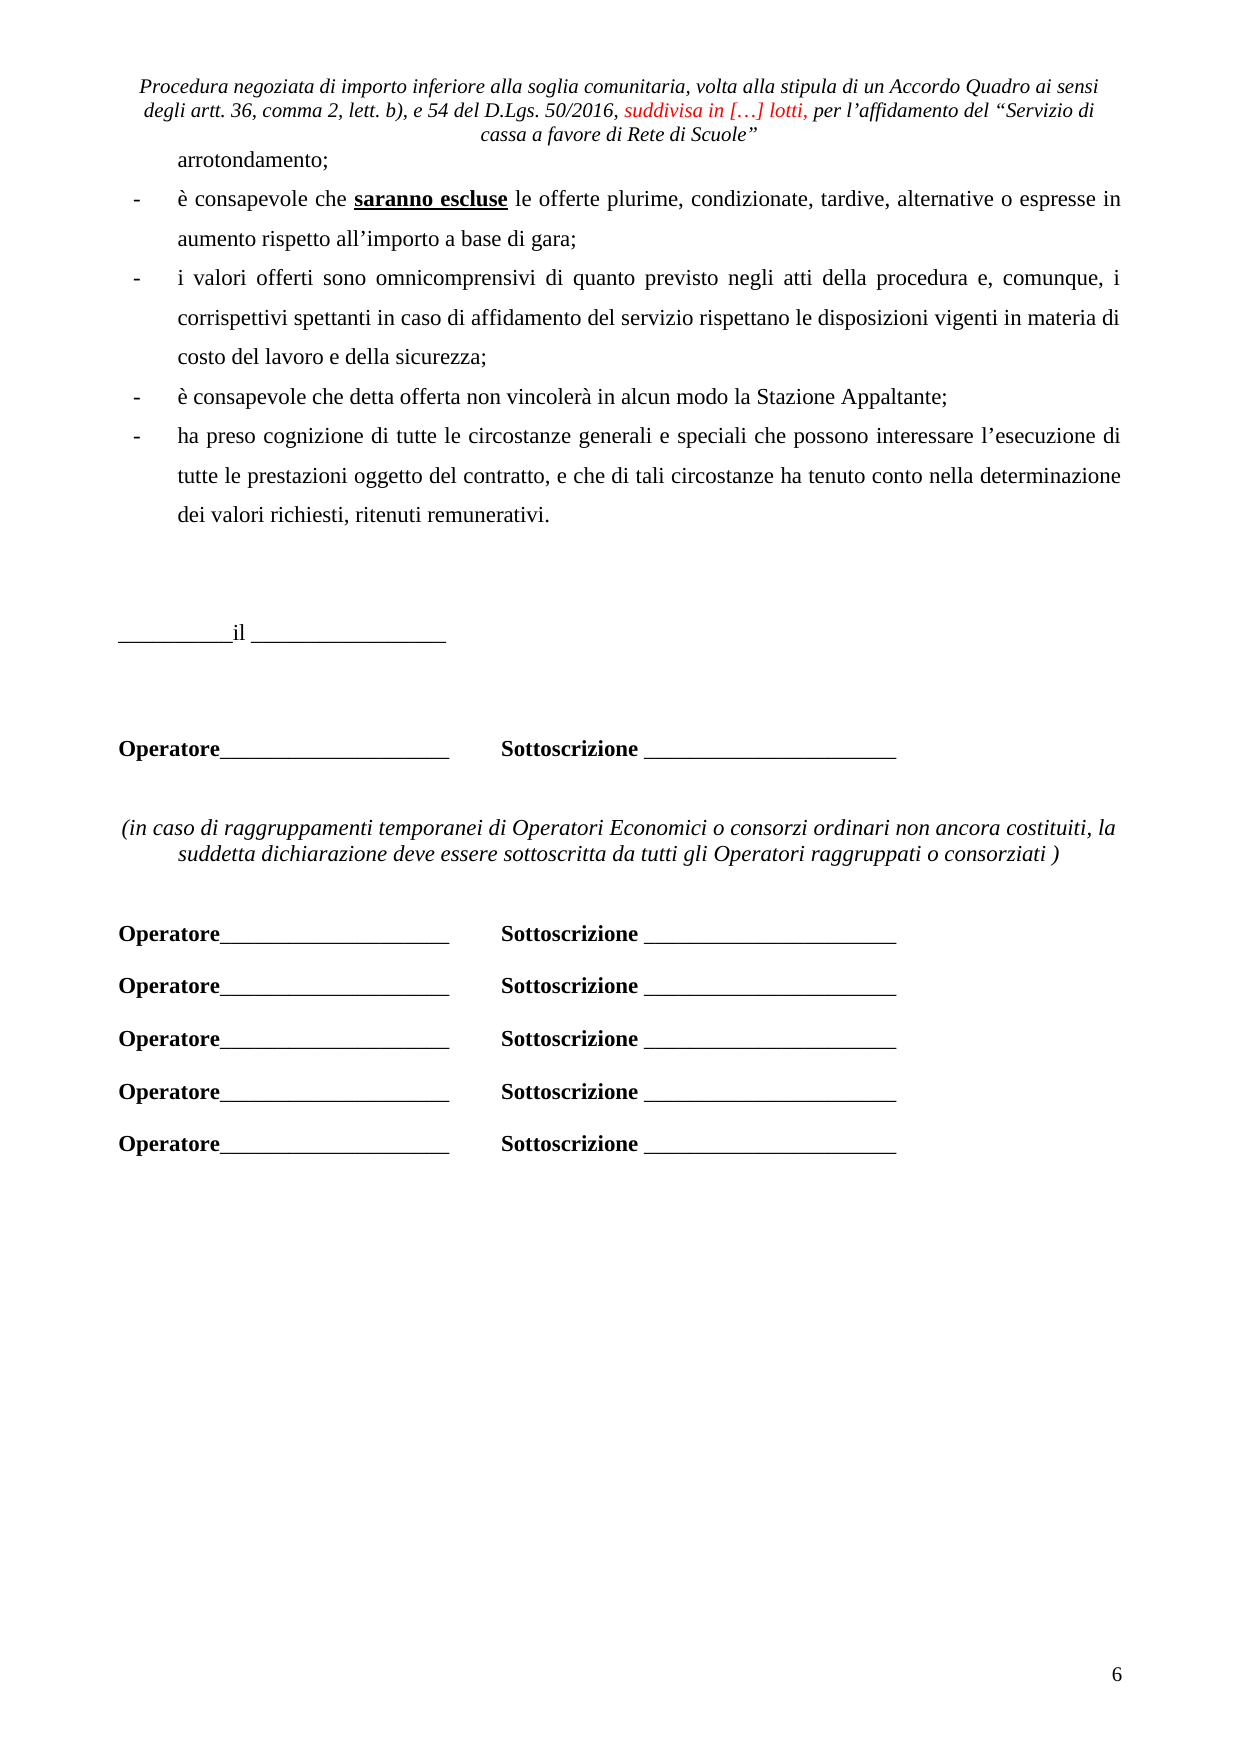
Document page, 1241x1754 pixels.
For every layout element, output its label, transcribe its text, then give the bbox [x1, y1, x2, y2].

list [133, 146, 1122, 172]
list è consapevole che saranno escluse le offerte plurime, condizionate, tardive, alternative o espresse in aumento rispetto all’importo a base di gara; [133, 186, 1122, 251]
text Operatore____________________ Sottoscrizione ______________________ [118, 972, 1122, 999]
list ha preso cognizione di tutte le circostanze generali e speciali che possono interessare l’esecuzione di tutte le prestazioni oggetto del contratto, e che di tali circostanze ha tenuto conto nella determinazione dei valori richiesti, ritenuti remunerativi. [133, 422, 1122, 528]
text __________il _________________ [118, 618, 1122, 645]
list i valori offerti sono omnicomprensivi di quanto previsto negli atti della procedura e, comunque, i corrispettivi spettanti in caso di affidamento del servizio rispettano le disposizioni vigenti in materia di costo del lavoro e della sicurezza; [133, 264, 1122, 370]
text Operatore____________________ Sottoscrizione ______________________ [118, 919, 1122, 946]
text (in caso di raggruppamenti temporanei di Operatori Economici o consorzi ordinari non ancora costituiti, la suddetta dichiarazione deve essere sottoscritta da tutti gli Operatori raggruppati o consorziati ) [118, 814, 1122, 867]
text Operatore____________________ Sottoscrizione ______________________ [118, 1130, 1122, 1157]
text Operatore____________________ Sottoscrizione ______________________ [118, 735, 1122, 761]
text Operatore____________________ Sottoscrizione ______________________ [118, 1078, 1122, 1104]
text Operatore____________________ Sottoscrizione ______________________ [118, 1025, 1122, 1051]
list è consapevole che detta offerta non vincolerà in alcun modo la Stazione Appaltante; [133, 383, 1122, 409]
